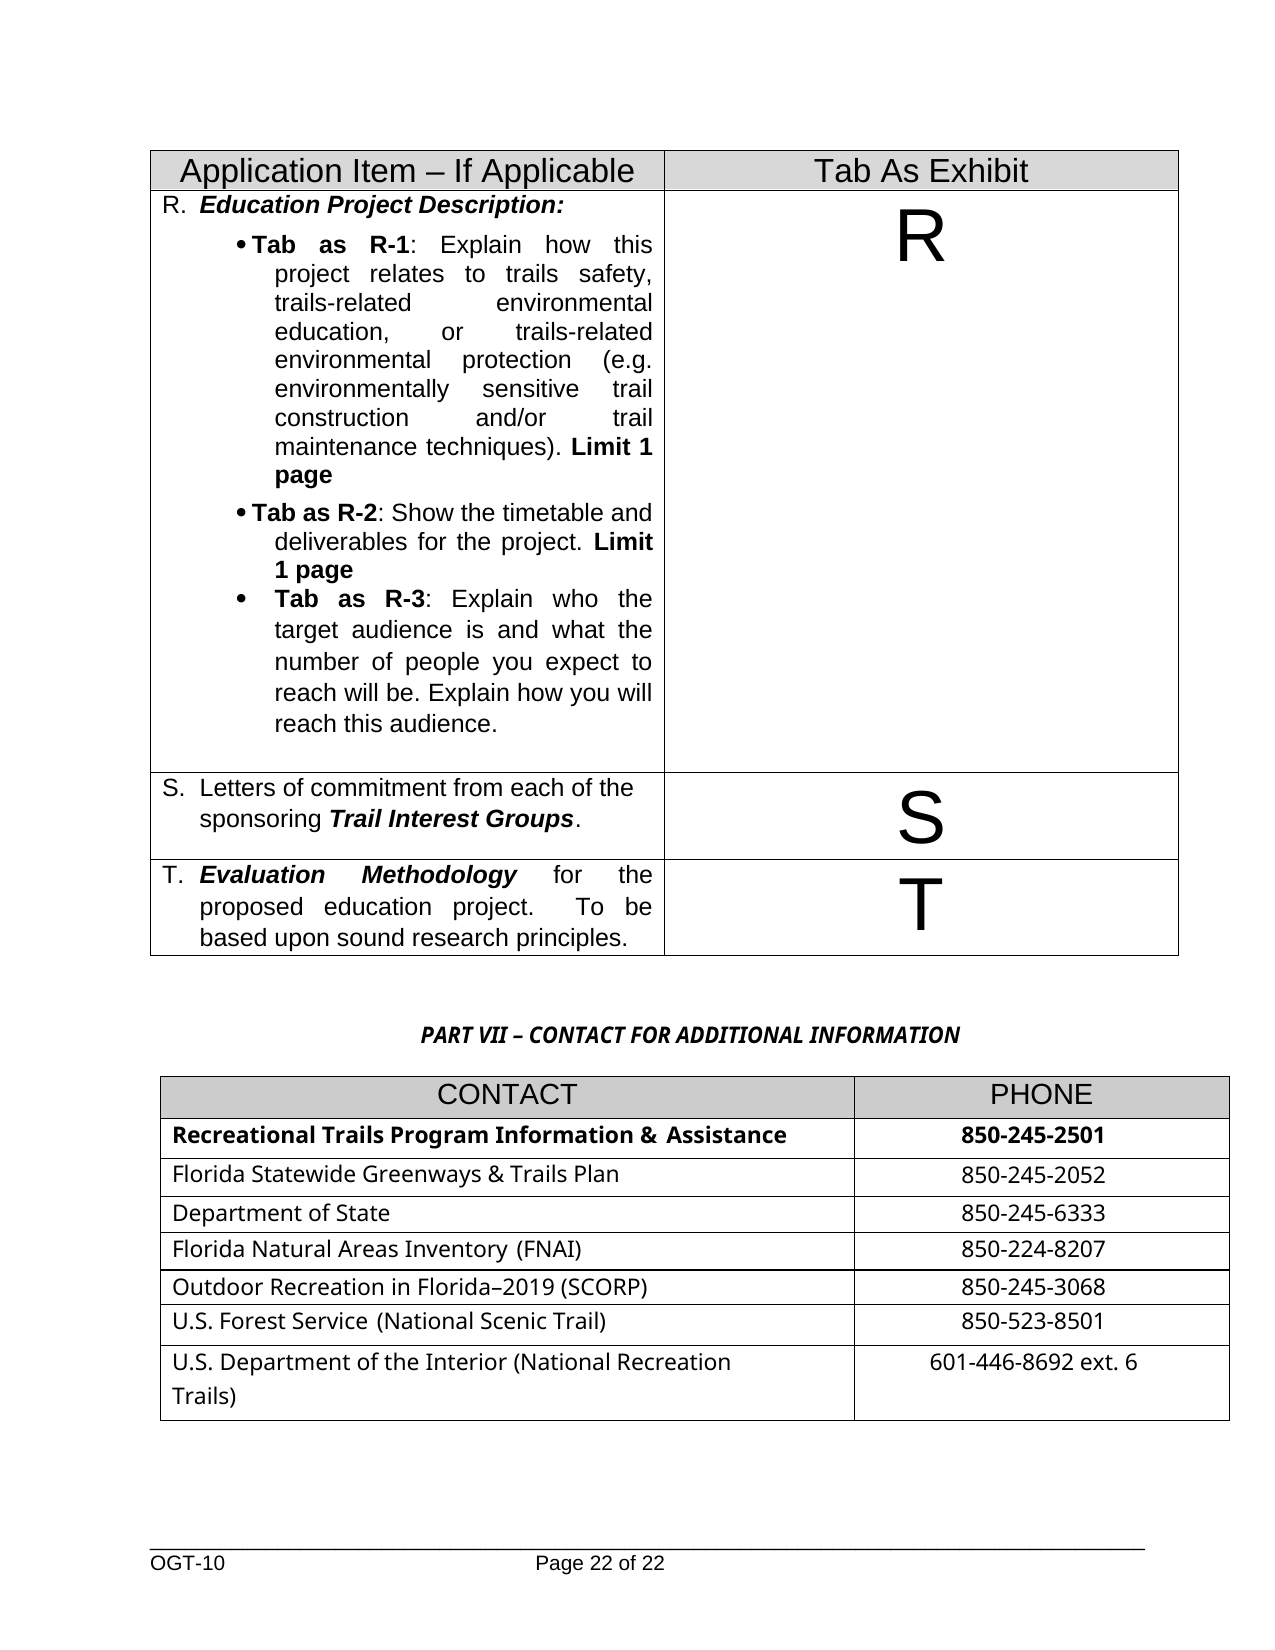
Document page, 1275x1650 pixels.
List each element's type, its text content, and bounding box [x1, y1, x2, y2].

table_cell 850-245-2052 [855, 1159, 1229, 1196]
table_header CONTACT [161, 1077, 854, 1118]
table_cell Evaluation Methodology for the proposed education project. To be based upon sound research principles. [151, 860, 664, 955]
table_cell 850-224-8207 [855, 1233, 1229, 1269]
table_cell S [665, 773, 1178, 859]
table_cell Education Project Description: Tab as R-1: Explain how this project relates to trails safety, trails-related environmental education, or trails-related environmental protection (e.g. environmentally sensitive trail construction and/or trail maintenance techniques). Limit 1 page Tab as R-2: Show the timetable and deliverables for the project. Limit 1 page Tab as R-3: Explain who the target audience is and what the number of people you expect to reach will be. Explain how you will reach this audience. [151, 191, 664, 772]
text PART VII – CONTACT FOR ADDITIONAL INFORMATION [228, 1019, 1155, 1051]
table_cell U.S. Department of the Interior (National Recreation Trails) [161, 1346, 854, 1419]
table_cell Letters of commitment from each of the sponsoring Trail Interest Groups. [151, 773, 664, 859]
table_cell Florida Statewide Greenways & Trails Plan [161, 1159, 854, 1196]
table_cell 850-245-6333 [855, 1197, 1229, 1232]
table_header PHONE [855, 1077, 1229, 1118]
table_cell Recreational Trails Program Information & Assistance [161, 1119, 854, 1157]
table_cell U.S. Forest Service (National Scenic Trail) [161, 1305, 854, 1344]
table_cell 850-245-2501 [855, 1119, 1229, 1157]
table_cell R [665, 191, 1178, 772]
table_cell Department of State [161, 1197, 854, 1232]
table_cell 850-523-8501 [855, 1305, 1229, 1344]
table_cell Outdoor Recreation in Florida–2019 (SCORP) [161, 1271, 854, 1304]
table_header Tab As Exhibit [665, 151, 1178, 189]
table_cell 850-245-3068 [855, 1271, 1229, 1304]
table_cell 601-446-8692 ext. 6 [855, 1346, 1229, 1419]
table_cell Florida Natural Areas Inventory (FNAI) [161, 1233, 854, 1269]
table_cell T [665, 860, 1178, 955]
table_header Application Item – If Applicable [151, 151, 664, 189]
